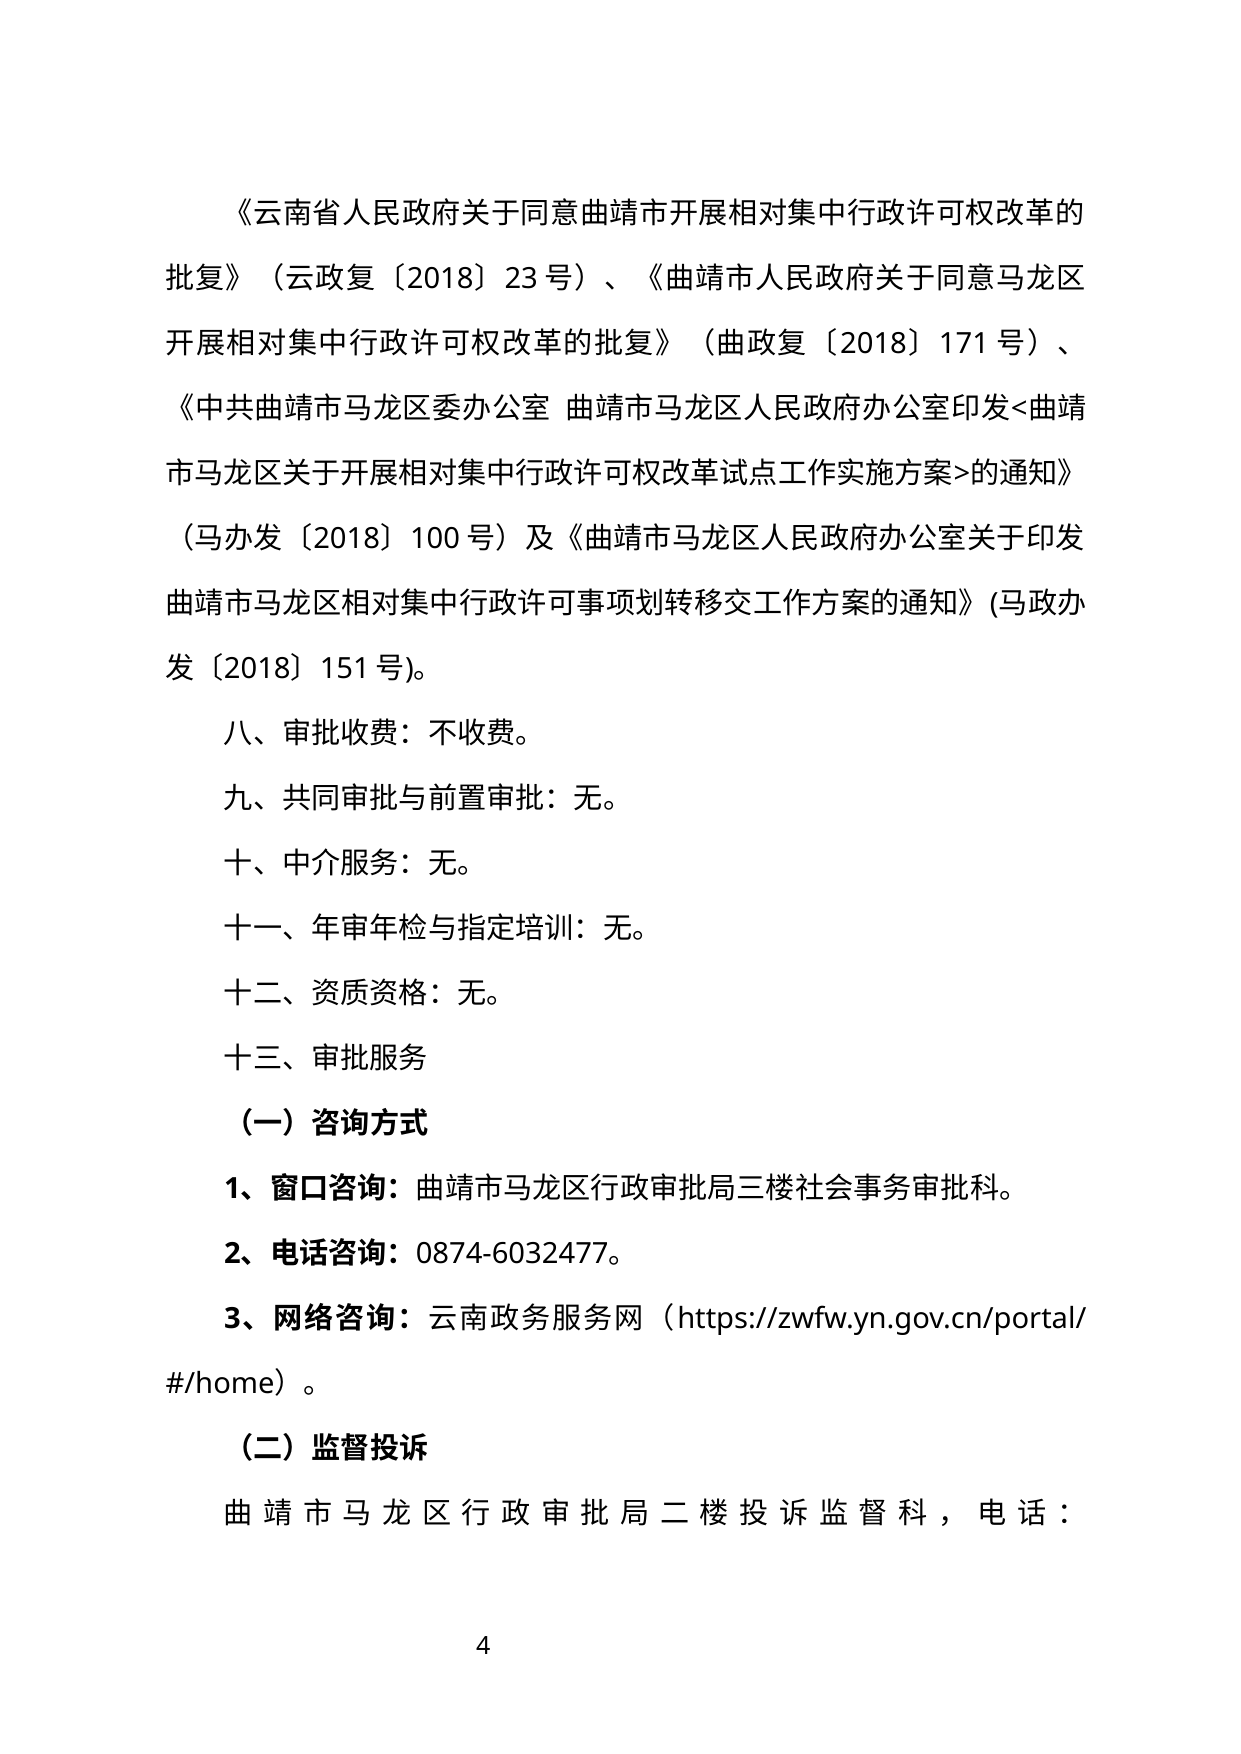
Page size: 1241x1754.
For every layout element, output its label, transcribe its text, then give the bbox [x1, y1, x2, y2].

text 十三、审批服务 [165, 1023, 1087, 1088]
text 《云南省人民政府关于同意曲靖市开展相对集中行政许可权改革的批复》（云政复〔2018〕23号）、《曲靖市人民政府关于同意马龙区开展相对集中行政许可权改革的批复》（曲政复〔2018〕171号）、《中共曲靖市马龙区委办公室 曲靖市马龙区人民政府办公室印发<曲靖市马龙区关于开展相对集中行政许可权改革试点工作实施方案>的通知》（马办发〔2018〕100号）及《曲靖市马龙区人民政府办公室关于印发曲靖市马龙区相对集中行政许可事项划转移交工作方案的通知》(马政办发〔2018〕151号)。 [165, 178, 1087, 698]
text （一）咨询方式 [165, 1088, 1087, 1153]
text 十二、资质资格：无。 [165, 958, 1087, 1023]
text （二）监督投诉 [165, 1413, 1087, 1478]
text 3、网络咨询：云南政务服务网（https://zwfw.yn.gov.cn/portal/#/home）。 [165, 1283, 1087, 1413]
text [165, 1478, 1087, 1543]
text 八、审批收费：不收费。 [165, 698, 1087, 763]
text 十一、年审年检与指定培训：无。 [165, 893, 1087, 958]
text 2、电话咨询：0874-6032477。 [165, 1218, 1087, 1283]
text 1、窗口咨询：曲靖市马龙区行政审批局三楼社会事务审批科。 [165, 1153, 1087, 1218]
text 九、共同审批与前置审批：无。 [165, 763, 1087, 828]
text 十、中介服务：无。 [165, 828, 1087, 893]
